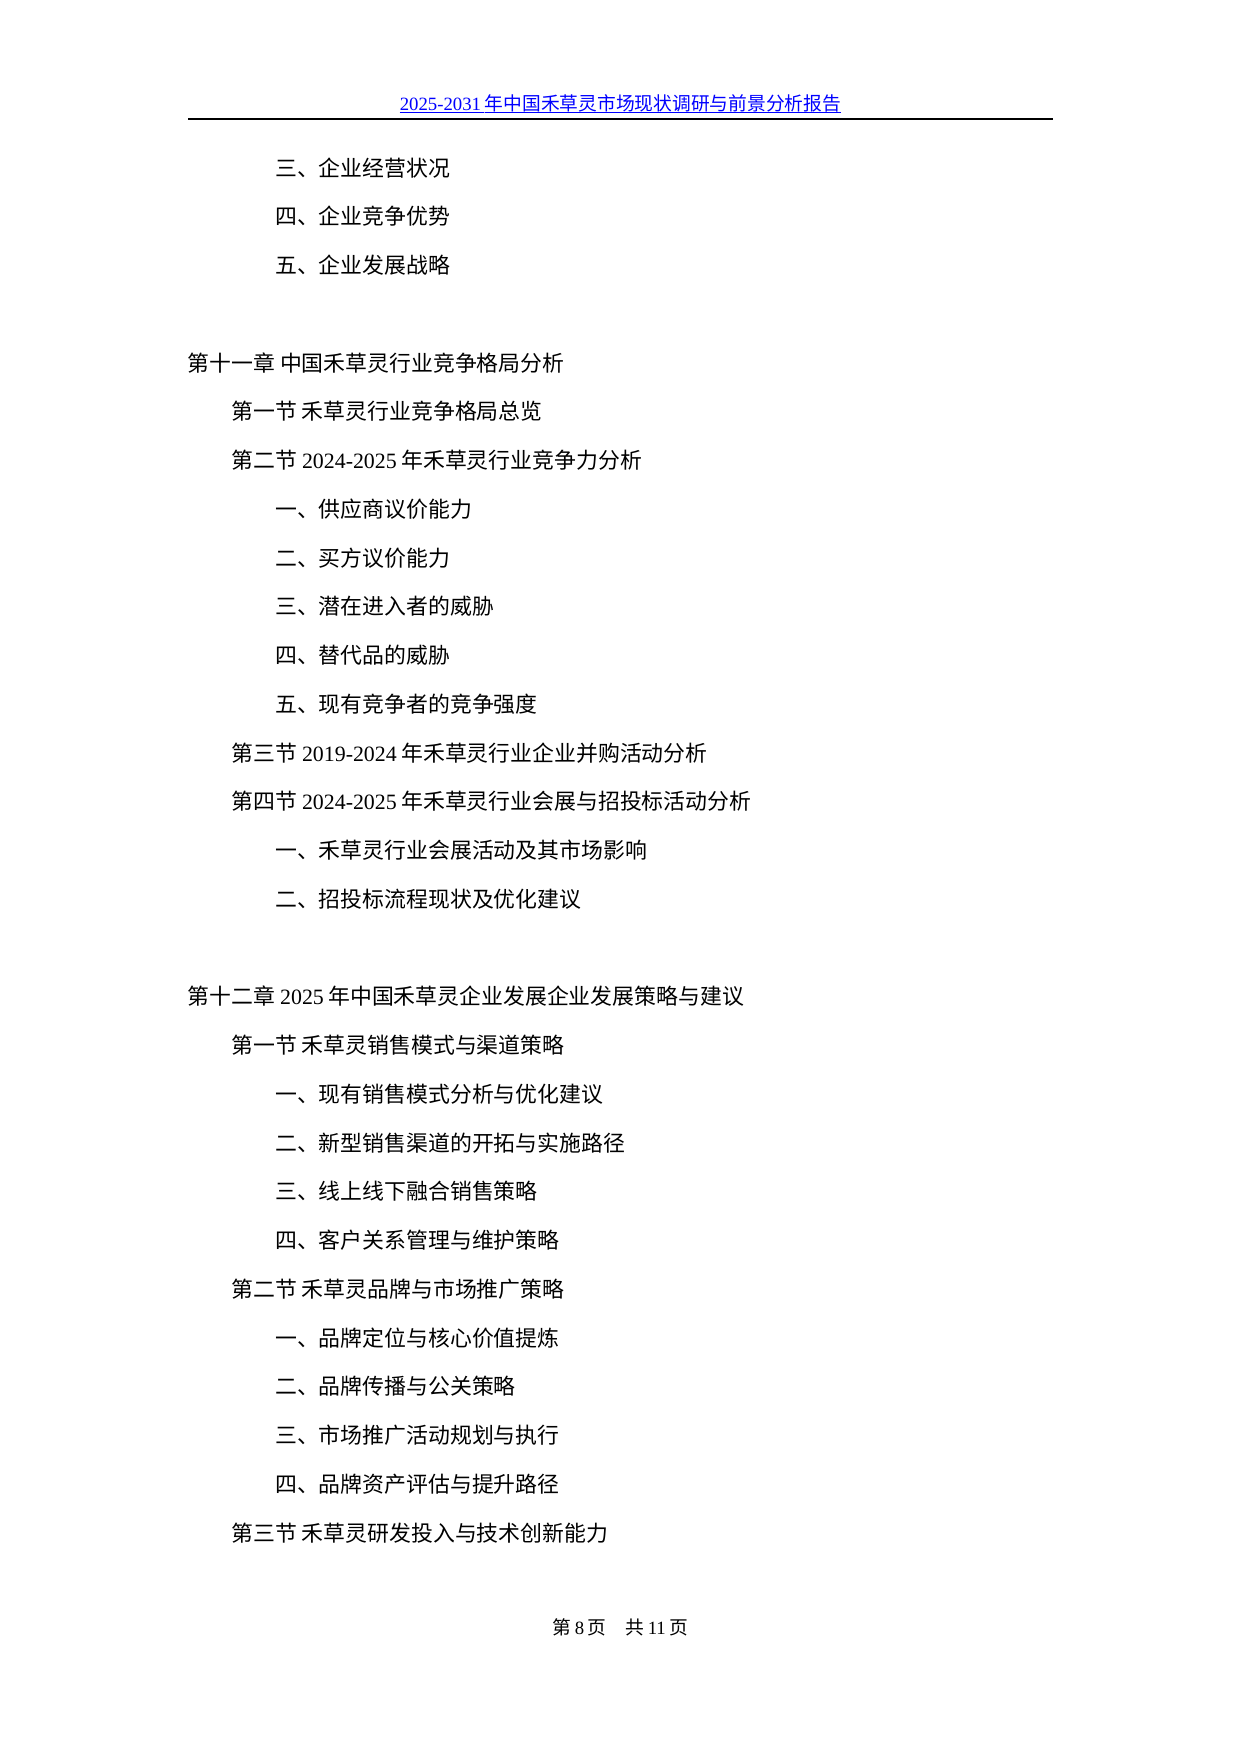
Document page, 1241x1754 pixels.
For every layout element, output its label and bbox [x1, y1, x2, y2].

text [187, 150, 1053, 1548]
